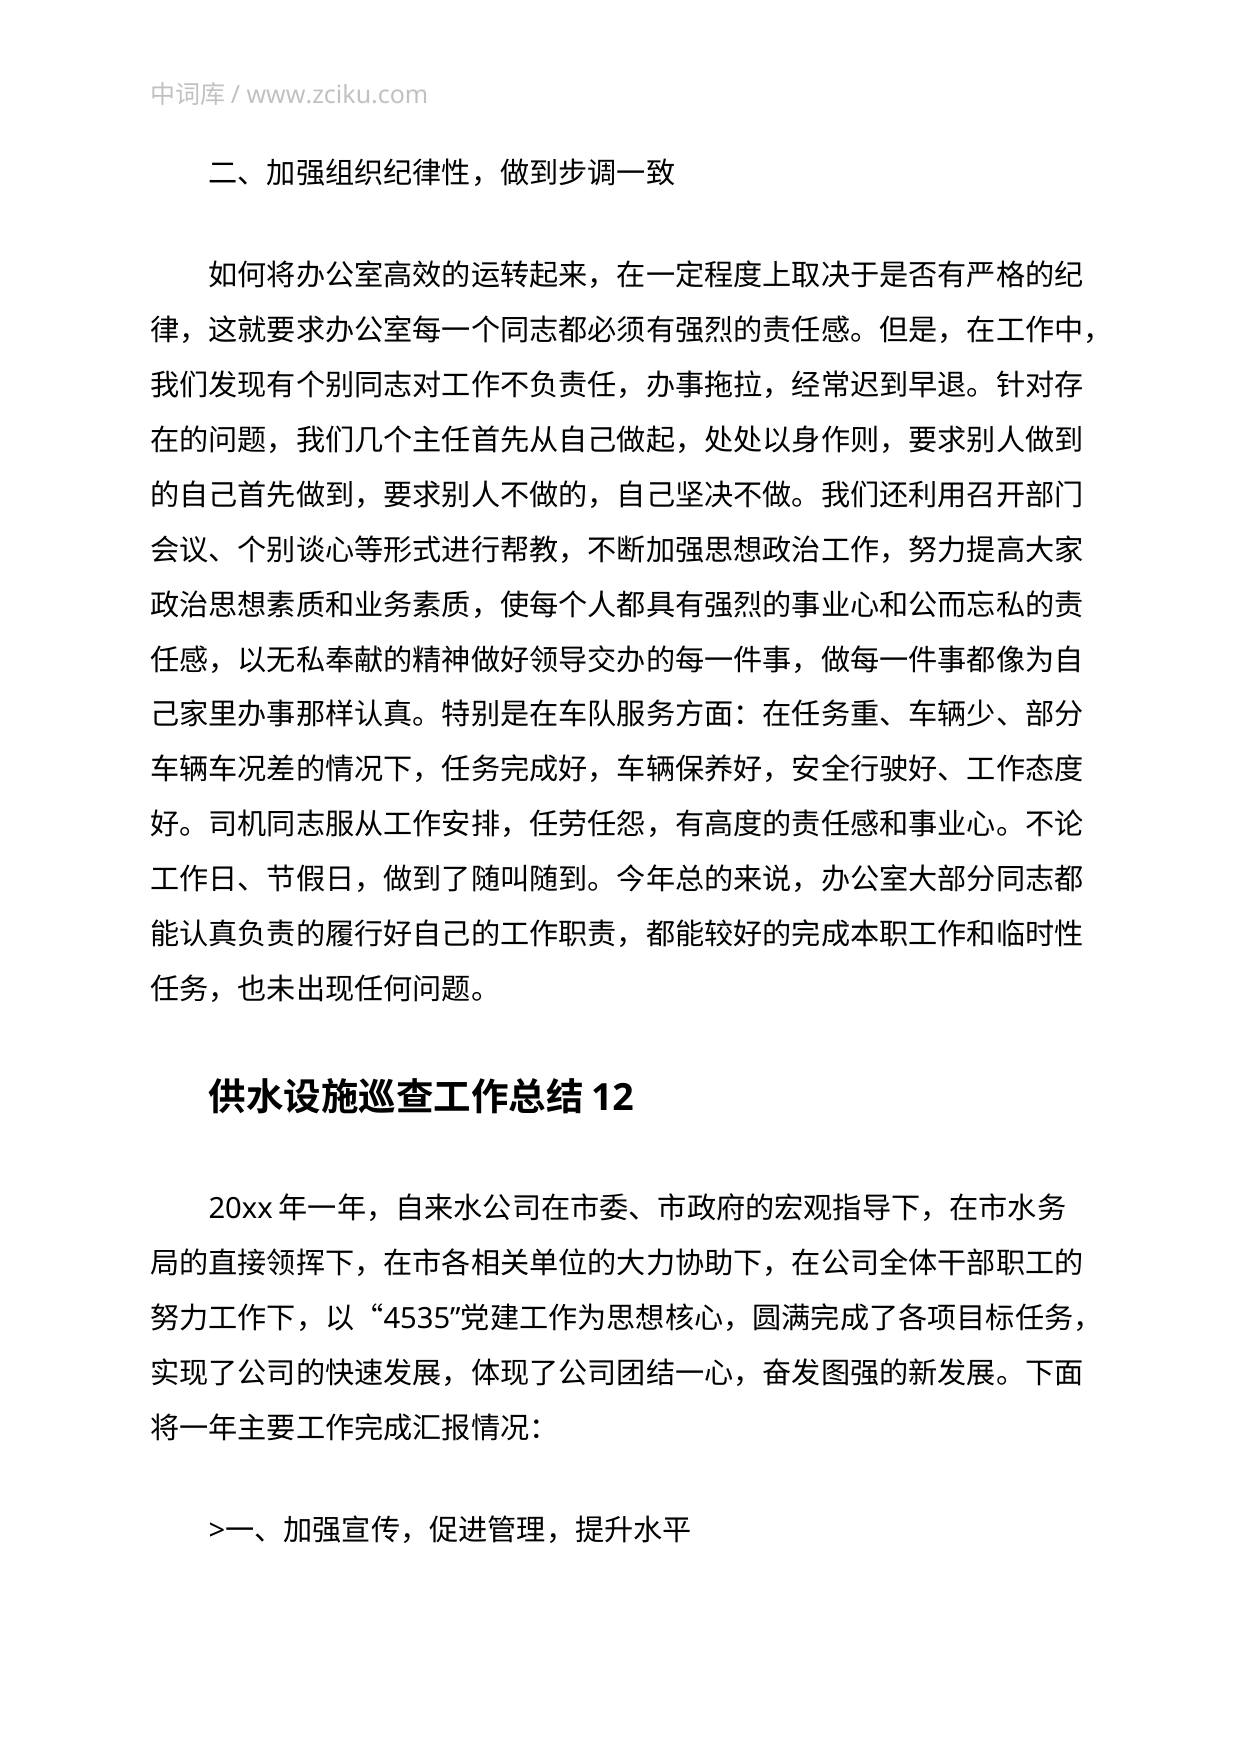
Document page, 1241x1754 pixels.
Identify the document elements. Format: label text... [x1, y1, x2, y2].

text 如何将办公室高效的运转起来，在一定程度上取决于是否有严格的纪律，这就要求办公室每一个同志都必须有强烈的责任感。但是，在工作中，我们发现有个别同志对工作不负责任，办事拖拉，经常迟到早退。针对存在的问题，我们几个主任首先从自己做起，处处以身作则，要求别人做到的自己首先做到，要求别人不做的，自己坚决不做。我们还利用召开部门会议、个别谈心等形式进行帮教，不断加强思想政治工作，努力提高大家政治思想素质和业务素质，使每个人都具有强烈的事业心和公而忘私的责任感，以无私奉献的精神做好领导交办的每一件事，做每一件事都像为自己家里办事那样认真。特别是在车队服务方面：在任务重、车辆少、部分车辆车况差的情况下，任务完成好，车辆保养好，安全行驶好、工作态度好。司机同志服从工作安排，任劳任怨，有高度的责任感和事业心。不论工作日、节假日，做到了随叫随到。今年总的来说，办公室大部分同志都能认真负责的履行好自己的工作职责，都能较好的完成本职工作和临时性任务，也未出现任何问题。 [150, 252, 1090, 1008]
text 20xx年一年，自来水公司在市委、市政府的宏观指导下，在市水务局的直接领挥下，在市各相关单位的大力协助下，在公司全体干部职工的努力工作下，以“4535”党建工作为思想核心，圆满完成了各项目标任务，实现了公司的快速发展，体现了公司团结一心，奋发图强的新发展。下面将一年主要工作完成汇报情况： [150, 1185, 1090, 1447]
text >一、加强宣传，促进管理，提升水平 [150, 1506, 1090, 1549]
text 供水设施巡查工作总结12 [150, 1067, 1090, 1122]
text 二、加强组织纪律性，做到步调一致 [150, 150, 1090, 192]
